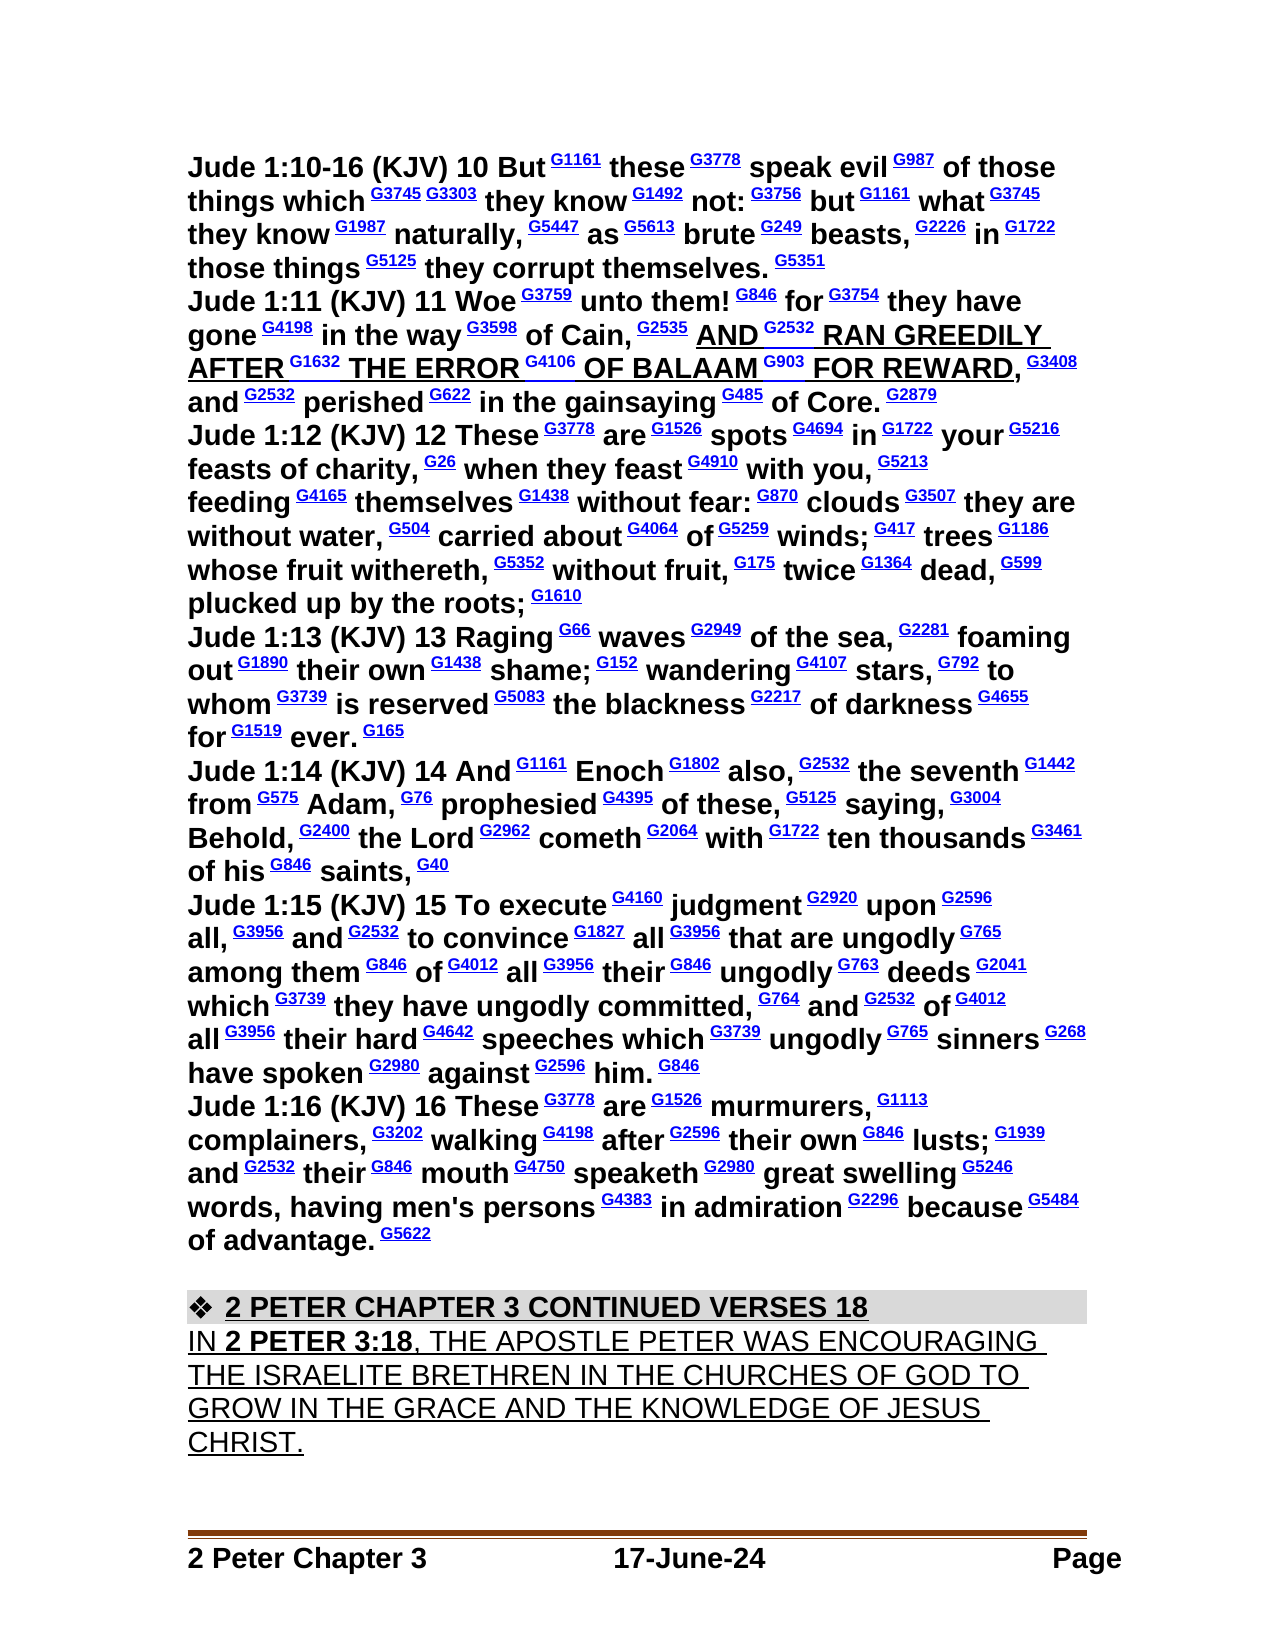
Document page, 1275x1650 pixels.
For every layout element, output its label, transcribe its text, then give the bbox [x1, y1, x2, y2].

text Jude 1:14 (KJV) 14 And G1161 Enoch G1802 also, G2532 the seventh G1442 from G575 Adam, G76 prophesied G4395 of these, G5125 saying, G3004 Behold, G2400 the Lord G2962 cometh G2064 with G1722 ten thousands G3461 of his G846 saints, G40 [187, 754, 1087, 888]
text Jude 1:15 (KJV) 15 To execute G4160 judgment G2920 upon G2596 all, G3956 and G2532 to convince G1827 all G3956 that are ungodly G765 among them G846 of G4012 all G3956 their G846 ungodly G763 deeds G2041 which G3739 they have ungodly committed, G764 and G2532 of G4012 all G3956 their hard G4642 speeches which G3739 ungodly G765 sinners G268 have spoken G2980 against G2596 him. G846 [187, 888, 1087, 1089]
text Jude 1:16 (KJV) 16 These G3778 are G1526 murmurers, G1113 complainers, G3202 walking G4198 after G2596 their own G846 lusts; G1939 and G2532 their G846 mouth G4750 speaketh G2980 great swelling G5246 words, having men's persons G4383 in admiration G2296 because G5484 of advantage. G5622 [187, 1089, 1087, 1257]
list 2 PETER CHAPTER 3 CONTINUED VERSES 18 [187, 1290, 1087, 1324]
text IN 2 PETER 3:18, THE APOSTLE PETER WAS ENCOURAGING THE ISRAELITE BRETHREN IN THE CHURCHES OF GOD TO GROW IN THE GRACE AND THE KNOWLEDGE OF JESUS CHRIST. [187, 1324, 1087, 1458]
text Jude 1:11 (KJV) 11 Woe G3759 unto them! G846 for G3754 they have gone G4198 in the way G3598 of Cain, G2535 AND G2532 RAN GREEDILY AFTER G1632 THE ERROR G4106 OF BALAAM G903 FOR REWARD, G3408 and G2532 perished G622 in the gainsaying G485 of Core. G2879 [187, 284, 1087, 418]
text Jude 1:12 (KJV) 12 These G3778 are G1526 spots G4694 in G1722 your G5216 feasts of charity, G26 when they feast G4910 with you, G5213 feeding G4165 themselves G1438 without fear: G870 clouds G3507 they are without water, G504 carried about G4064 of G5259 winds; G417 trees G1186 whose fruit withereth, G5352 without fruit, G175 twice G1364 dead, G599 plucked up by the roots; G1610 [187, 418, 1087, 619]
text Jude 1:10-16 (KJV) 10 But G1161 these G3778 speak evil G987 of those things which G3745 G3303 they know G1492 not: G3756 but G1161 what G3745 they know G1987 naturally, G5447 as G5613 brute G249 beasts, G2226 in G1722 those things G5125 they corrupt themselves. G5351 [187, 150, 1087, 284]
text Jude 1:13 (KJV) 13 Raging G66 waves G2949 of the sea, G2281 foaming out G1890 their own G1438 shame; G152 wandering G4107 stars, G792 to whom G3739 is reserved G5083 the blackness G2217 of darkness G4655 for G1519 ever. G165 [187, 619, 1087, 754]
